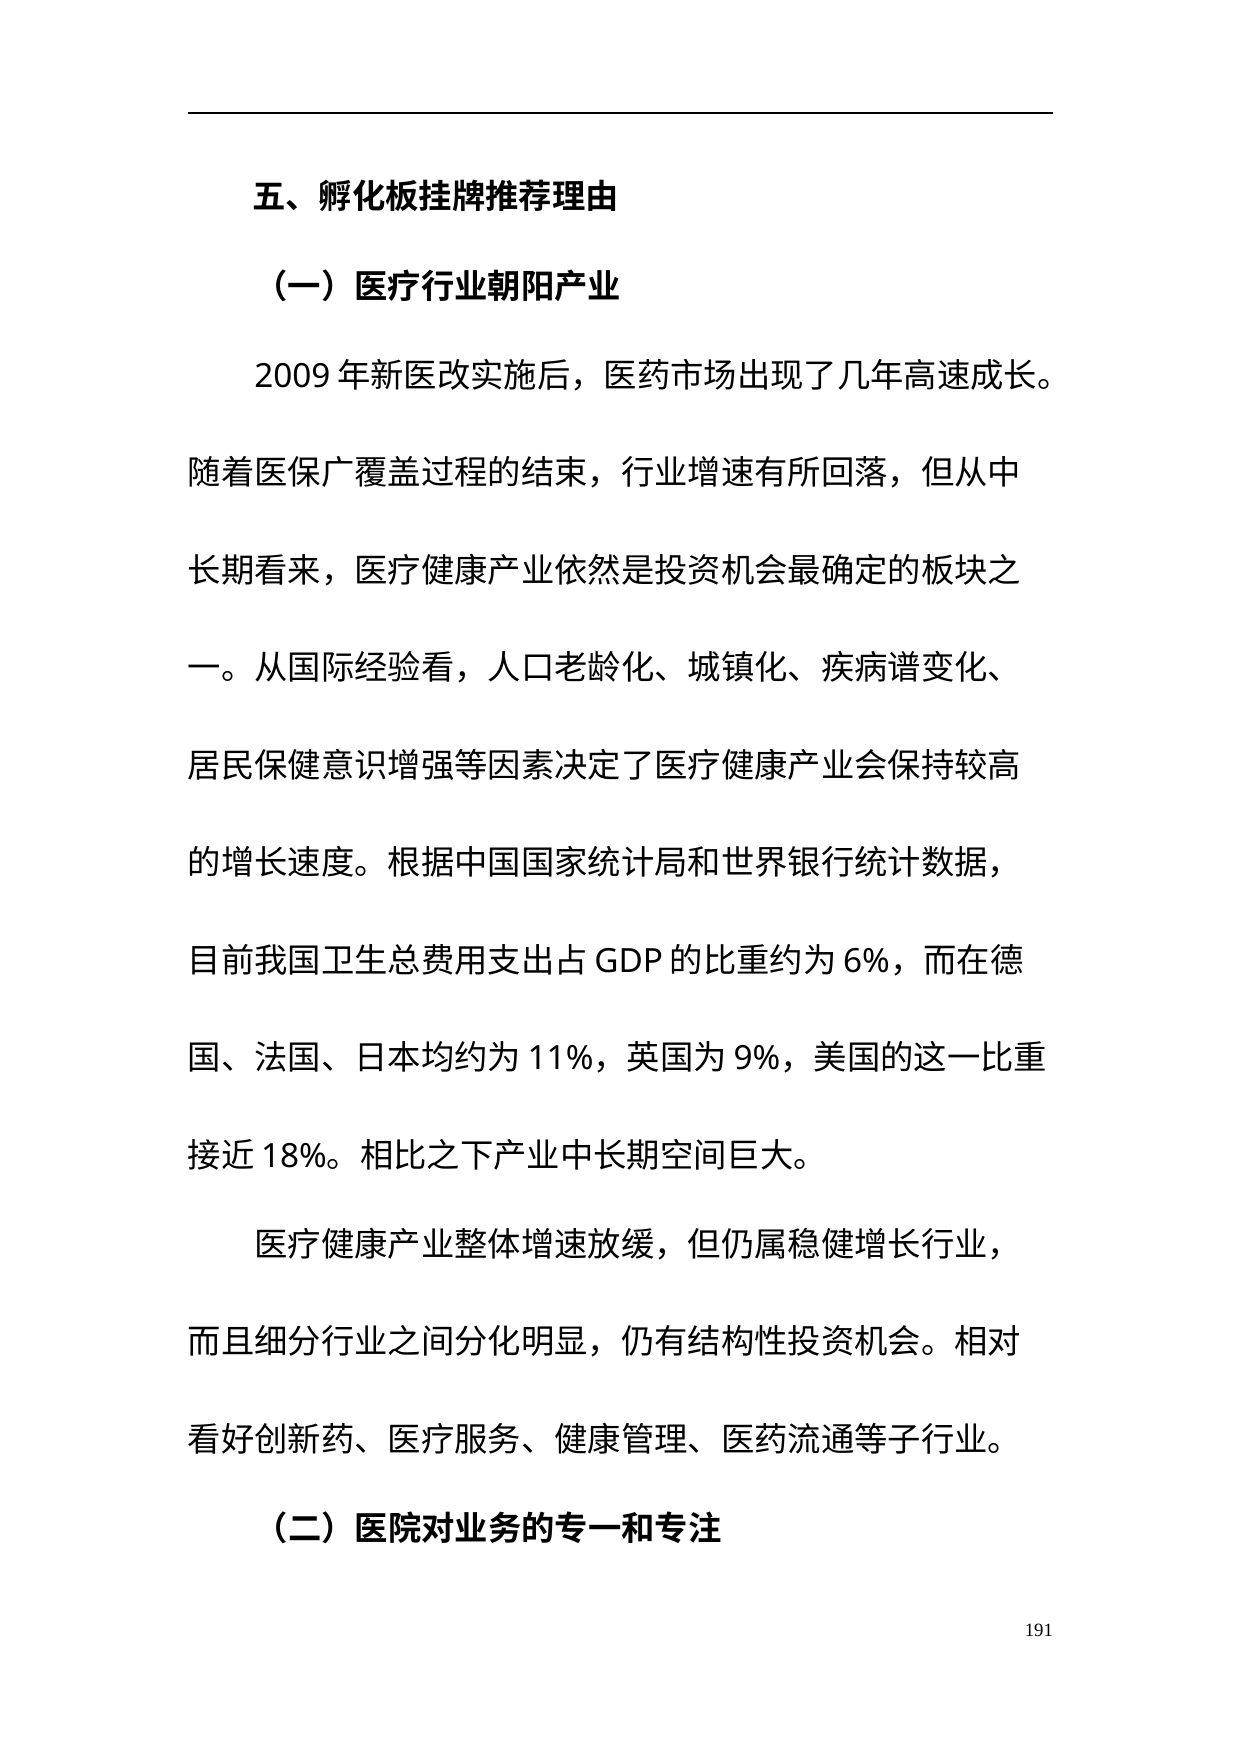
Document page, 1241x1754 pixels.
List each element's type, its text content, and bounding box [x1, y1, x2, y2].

text （二）医院对业务的专一和专注 [187, 1493, 1053, 1558]
text 五、孵化板挂牌推荐理由 [187, 162, 1053, 227]
text 医疗健康产业整体增速放缓，但仍属稳健增长行业，而且细分行业之间分化明显，仍有结构性投资机会。相对看好创新药、医疗服务、健康管理、医药流通等子行业。 [187, 1209, 1053, 1469]
text （一）医疗行业朝阳产业 [187, 251, 1053, 316]
text 2009年新医改实施后，医药市场出现了几年高速成长。随着医保广覆盖过程的结束，行业增速有所回落，但从中长期看来，医疗健康产业依然是投资机会最确定的板块之一。从国际经验看，人口老龄化、城镇化、疾病谱变化、居民保健意识增强等因素决定了医疗健康产业会保持较高的增长速度。根据中国国家统计局和世界银行统计数据，目前我国卫生总费用支出占GDP的比重约为6%，而在德国、法国、日本均约为11%，英国为9%，美国的这一比重接近18%。相比之下产业中长期空间巨大。 [187, 340, 1053, 1185]
